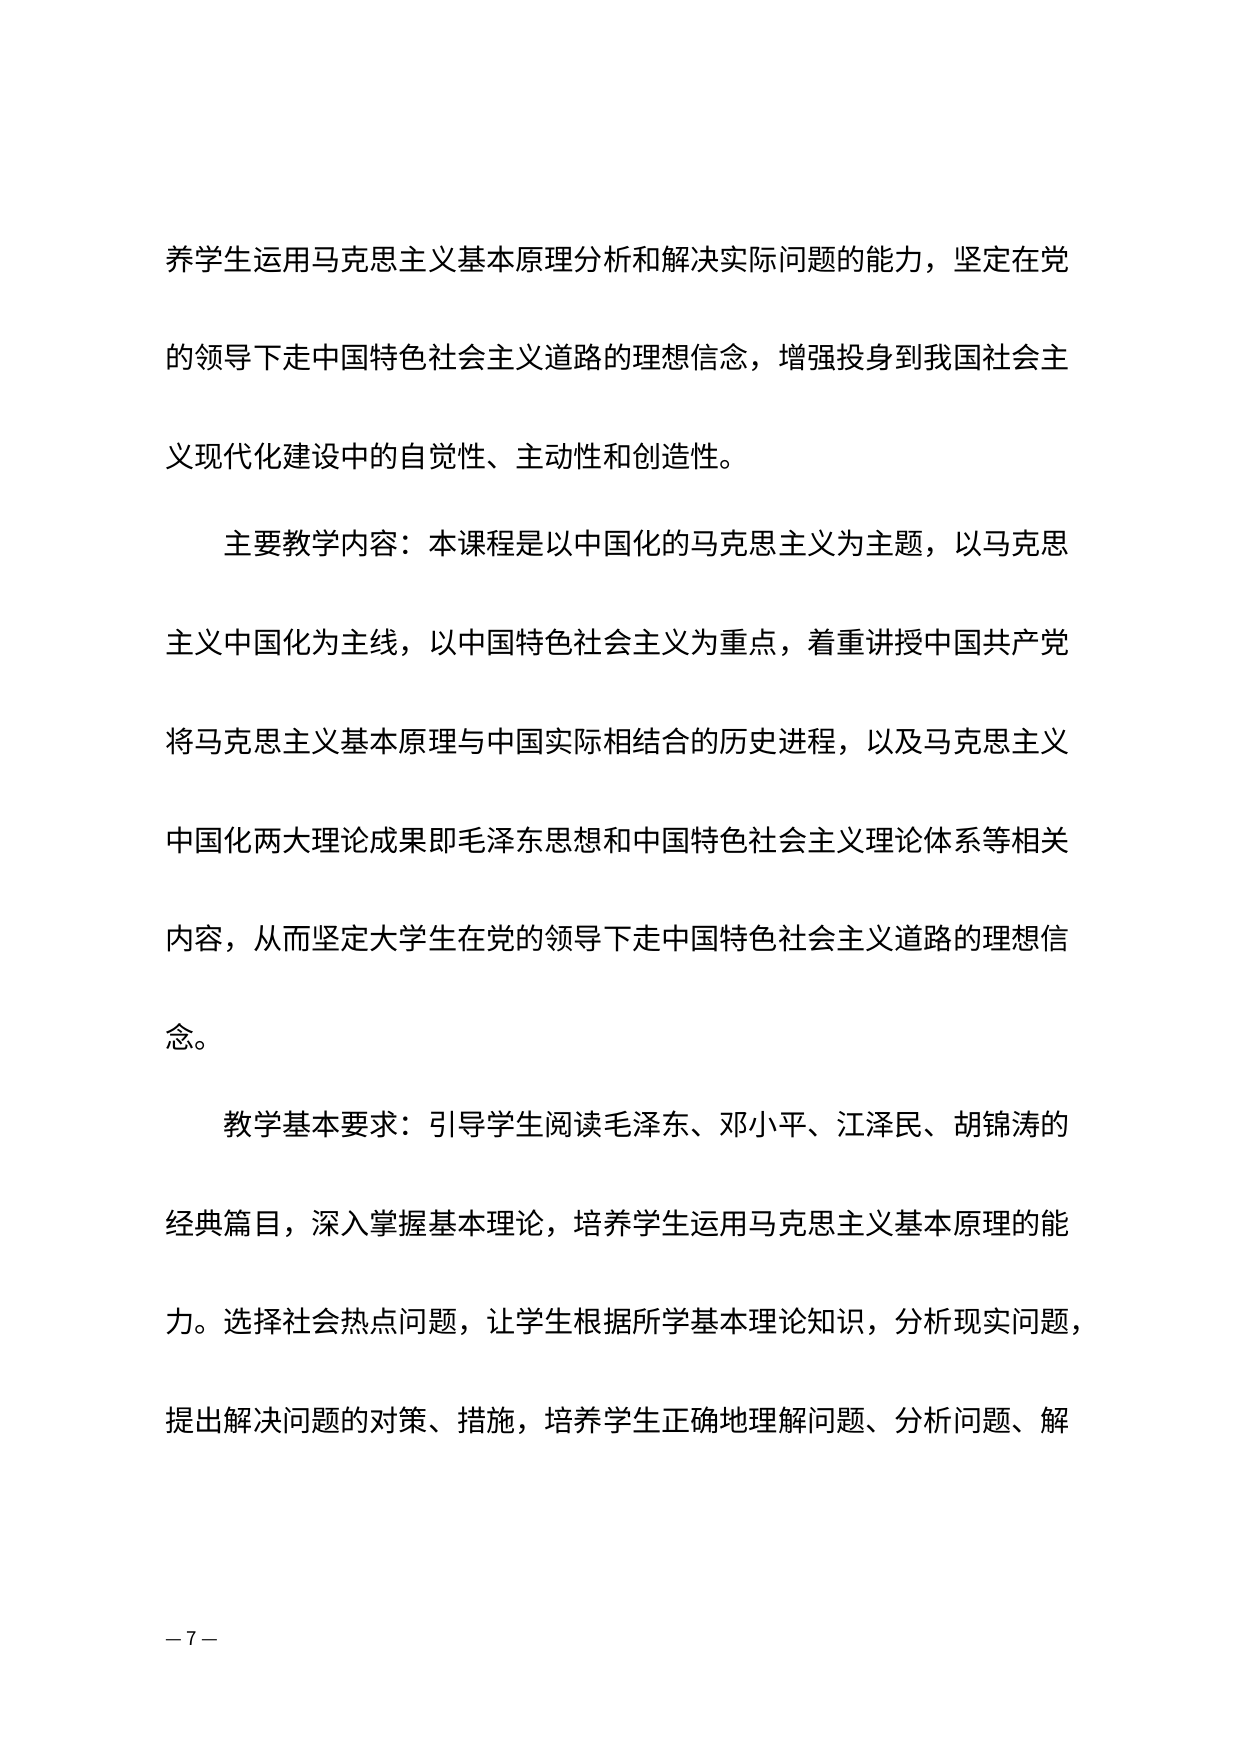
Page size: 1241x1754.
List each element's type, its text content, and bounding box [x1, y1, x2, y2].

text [165, 224, 1087, 488]
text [165, 1090, 1087, 1452]
text 主要教学内容：本课程是以中国化的马克思主义为主题，以马克思主义中国化为主线，以中国特色社会主义为重点，着重讲授中国共产党将马克思主义基本原理与中国实际相结合的历史进程，以及马克思主义中国化两大理论成果即毛泽东思想和中国特色社会主义理论体系等相关内容，从而坚定大学生在党的领导下走中国特色社会主义道路的理想信念。 [165, 509, 1087, 1069]
